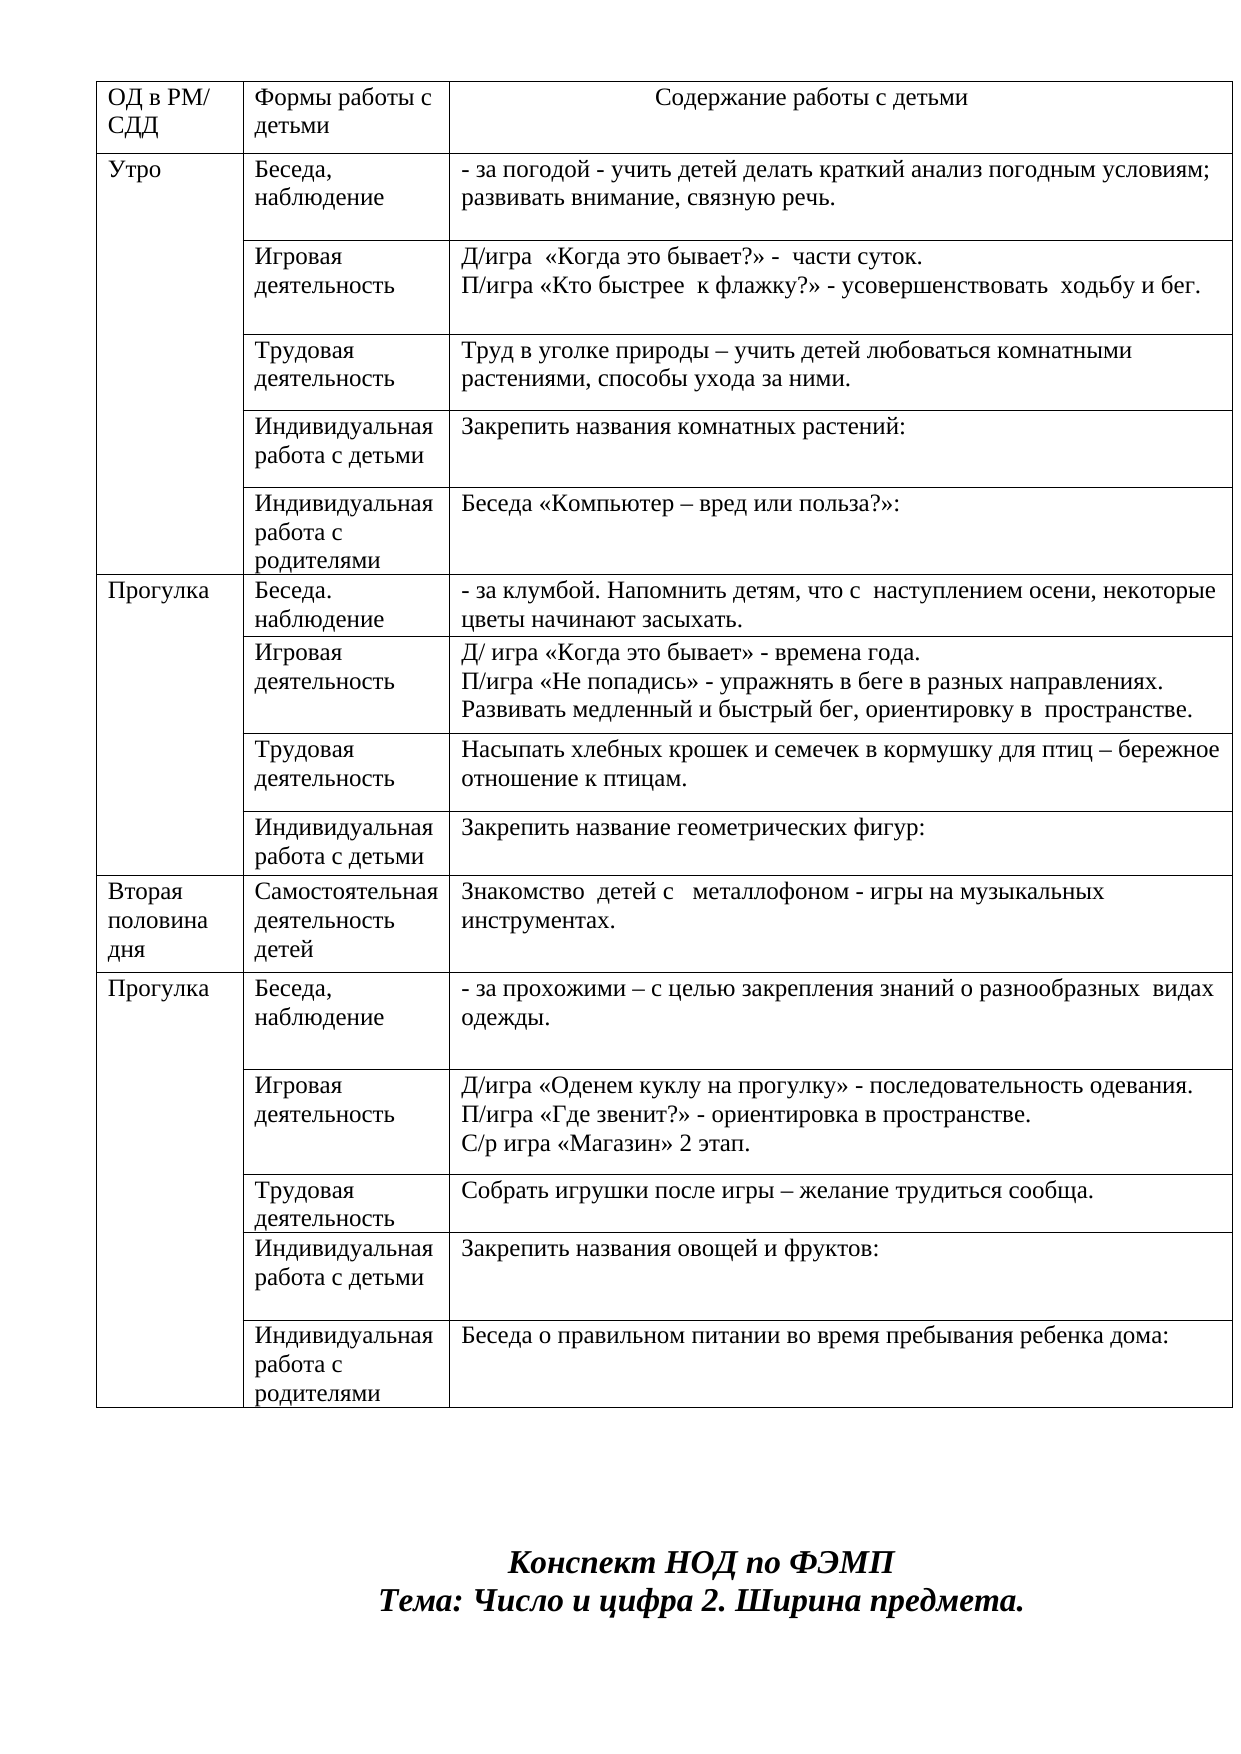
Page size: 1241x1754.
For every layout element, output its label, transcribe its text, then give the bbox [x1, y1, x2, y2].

table_cell Беседа. наблюдение [244, 575, 449, 636]
table_cell Насыпать хлебных крошек и семечек в кормушку для птиц – бережное отношение к птицам. [450, 734, 1232, 811]
table_cell Д/игра «Когда это бывает?» - части суток. П/игра «Кто быстрее к флажку?» - усовершенствовать ходьбу и бег. [450, 241, 1232, 334]
table_header Содержание работы с детьми [450, 82, 1232, 153]
table_cell Беседа, наблюдение [244, 973, 449, 1069]
table_cell Индивидуальная работа с детьми [244, 1233, 449, 1319]
table_cell Прогулка [97, 973, 243, 1407]
text Конспект НОД по ФЭМП [177, 1542, 1152, 1580]
table_cell Трудовая деятельность [244, 734, 449, 811]
table_cell Д/ игра «Когда это бывает» - времена года. П/игра «Не попадись» - упражнять в беге в разных направлениях. Развивать медленный и быстрый бег, ориентировку в пространстве. [450, 637, 1232, 733]
text Тема: Число и цифра 2. Ширина предмета. [177, 1580, 1152, 1619]
table_header ОД в РМ/ СДД [97, 82, 243, 153]
table_cell Утро [97, 154, 243, 574]
table_cell Закрепить названия комнатных растений: [450, 411, 1232, 487]
table_cell Индивидуальная работа с родителями [244, 488, 449, 574]
table_cell Прогулка [97, 575, 243, 875]
table_cell Беседа о правильном питании во время пребывания ребенка дома: [450, 1321, 1232, 1407]
table_cell Беседа «Компьютер – вред или польза?»: [450, 488, 1232, 574]
table_cell - за клумбой. Напомнить детям, что с наступлением осени, некоторые цветы начинают засыхать. [450, 575, 1232, 636]
table_cell Игровая деятельность [244, 637, 449, 733]
table_cell Д/игра «Оденем куклу на прогулку» - последовательность одевания. П/игра «Где звенит?» - ориентировка в пространстве. С/р игра «Магазин» 2 этап. [450, 1070, 1232, 1174]
table_cell Беседа, наблюдение [244, 154, 449, 240]
table_cell Индивидуальная работа с детьми [244, 411, 449, 487]
table_cell Собрать игрушки после игры – желание трудиться сообща. [450, 1175, 1232, 1232]
table_cell Индивидуальная работа с родителями [244, 1321, 449, 1407]
table_cell Закрепить названия овощей и фруктов: [450, 1233, 1232, 1319]
table_cell Индивидуальная работа с детьми [244, 812, 449, 875]
table_cell Игровая деятельность [244, 241, 449, 334]
table_cell Закрепить название геометрических фигур: [450, 812, 1232, 875]
table_cell - за прохожими – с целью закрепления знаний о разнообразных видах одежды. [450, 973, 1232, 1069]
table_cell Самостоятельная деятельность детей [244, 876, 449, 972]
table_cell - за погодой - учить детей делать краткий анализ погодным условиям; развивать внимание, связную речь. [450, 154, 1232, 240]
table_cell Труд в уголке природы – учить детей любоваться комнатными растениями, способы ухода за ними. [450, 335, 1232, 410]
table_header Формы работы с детьми [244, 82, 449, 153]
table_cell Трудовая деятельность [244, 1175, 449, 1232]
table_cell Игровая деятельность [244, 1070, 449, 1174]
table_cell Вторая половина дня [97, 876, 243, 972]
table_cell Знакомство детей с металлофоном - игры на музыкальных инструментах. [450, 876, 1232, 972]
table_cell Трудовая деятельность [244, 335, 449, 410]
